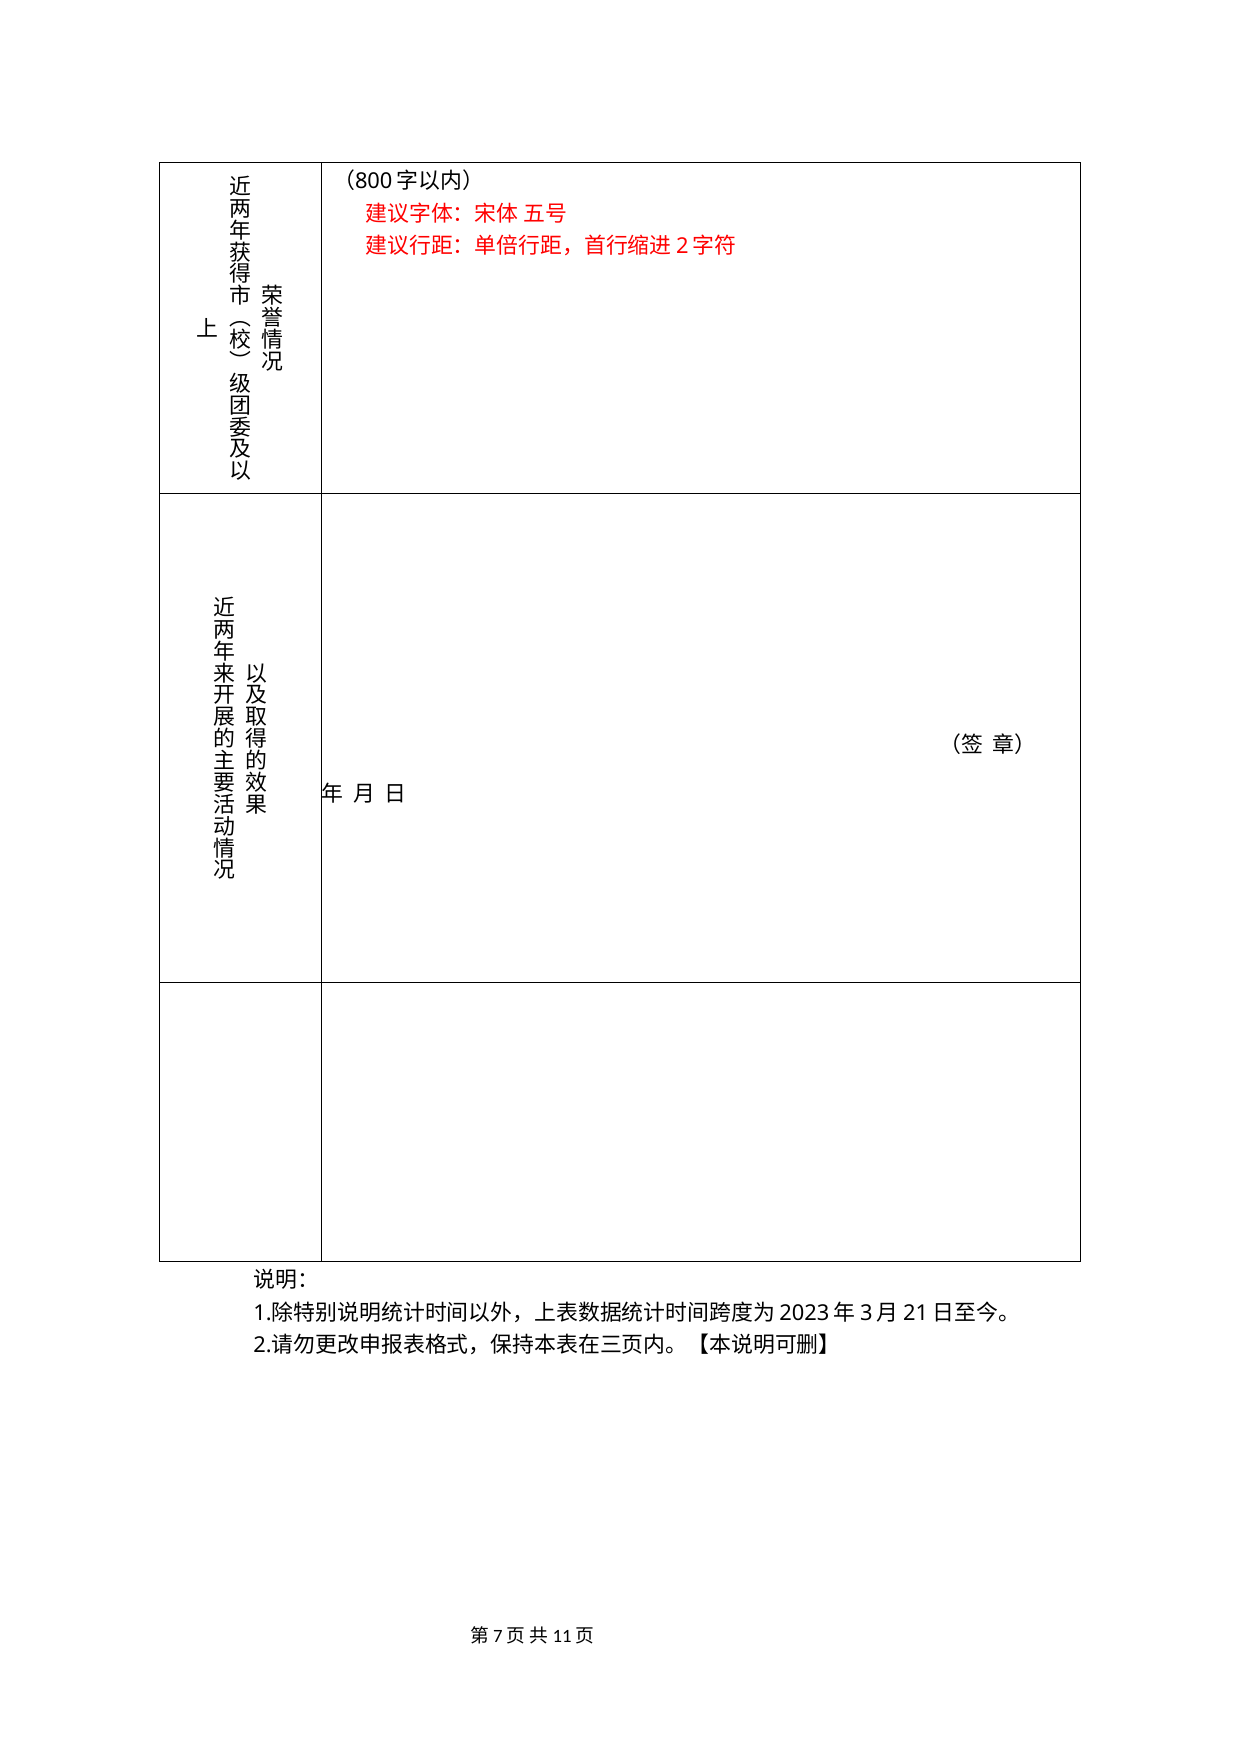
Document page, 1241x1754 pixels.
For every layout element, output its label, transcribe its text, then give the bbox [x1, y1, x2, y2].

table_cell [322, 983, 1080, 1261]
text 1.除特别说明统计时间以外，上表数据统计时间跨度为2023年3月21日至今。 [187, 1294, 1053, 1327]
table_cell （800字以内） 建议字体：宋体 五号 建议行距：单倍行距，首行缩进2字符 [322, 163, 1080, 493]
text 2.请勿更改申报表格式，保持本表在三页内。【本说明可删】 [187, 1327, 1053, 1359]
table_cell 以及取得的效果 近两年来开展的主要活动情况 [160, 494, 321, 982]
table_cell （签 章） 年 月 日 [322, 494, 1080, 982]
table_cell [160, 983, 321, 1261]
table_cell 荣誉情况 近两年获得市（校）级团委及以上 [160, 163, 321, 493]
text 说明： [187, 1262, 1053, 1294]
